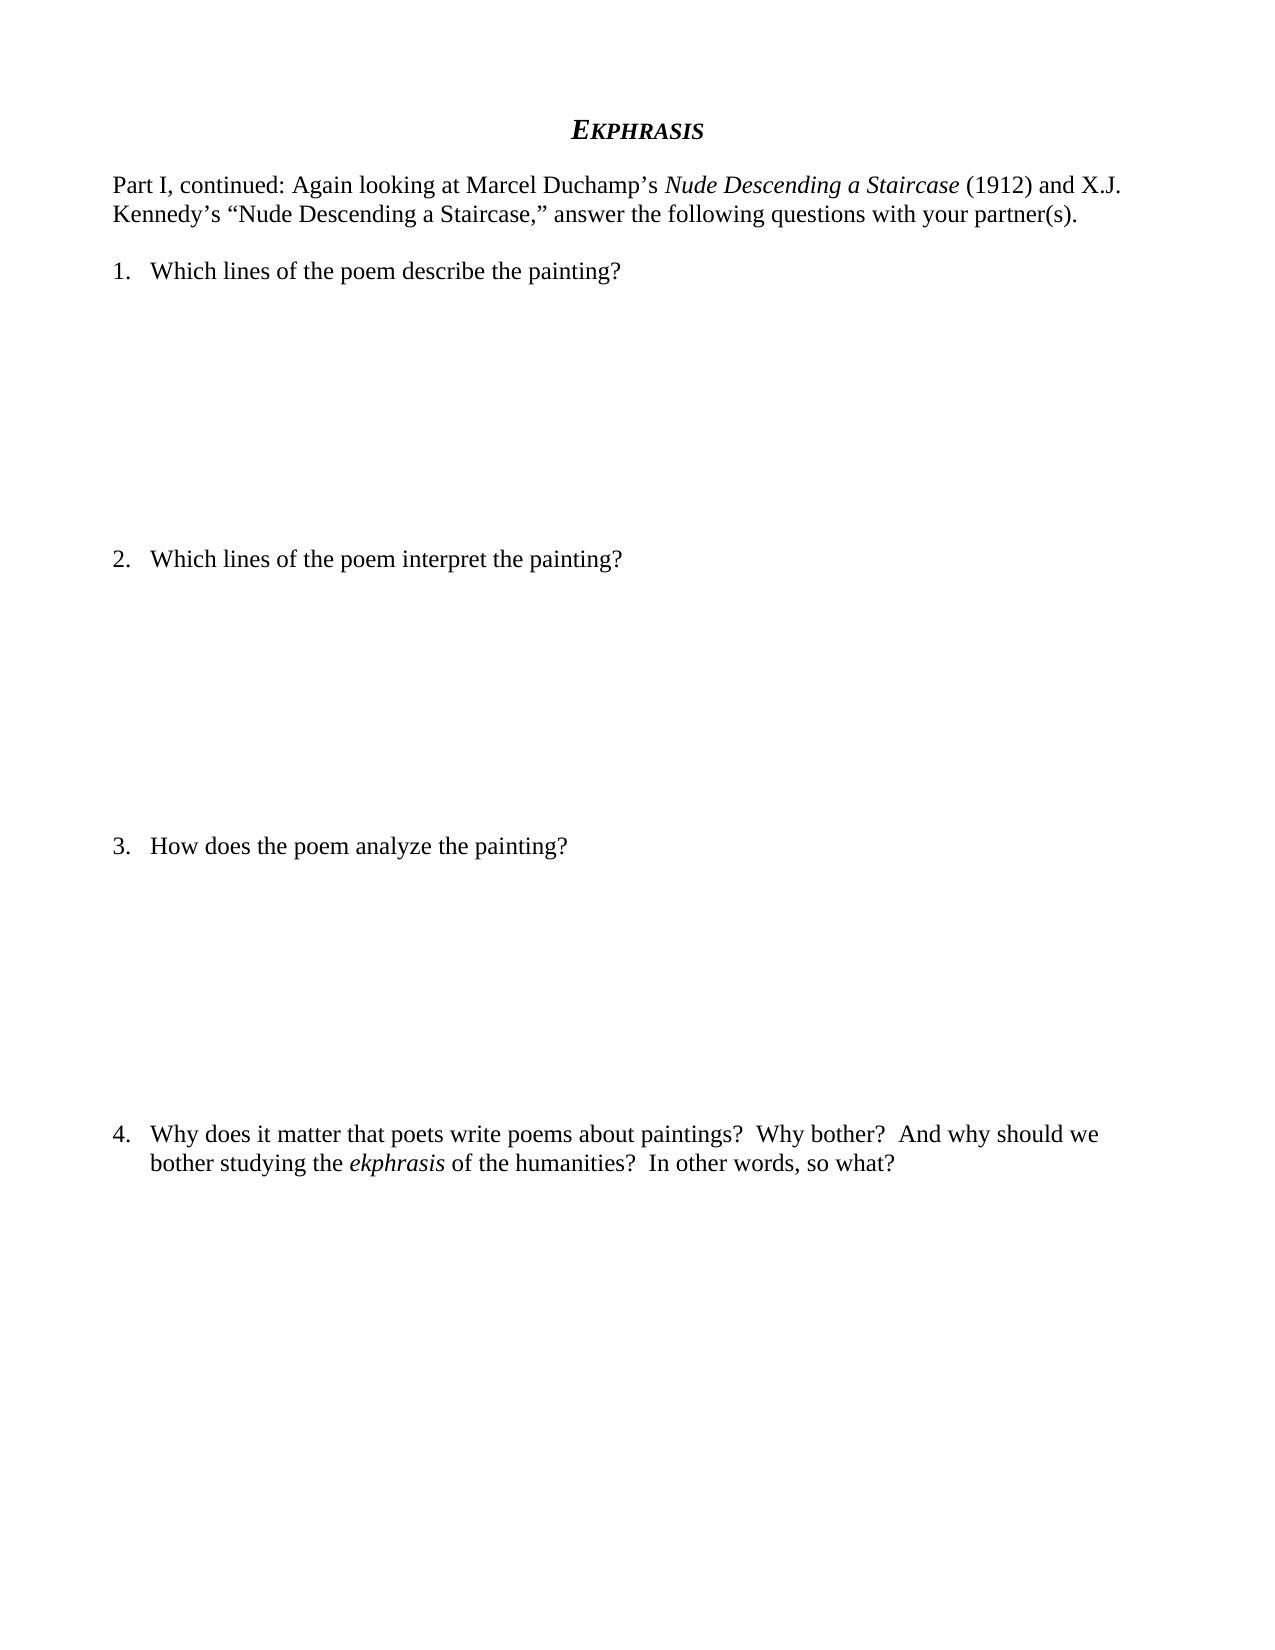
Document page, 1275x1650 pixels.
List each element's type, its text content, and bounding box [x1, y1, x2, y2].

text Ekphrasis [112, 112, 1162, 146]
list Why does it matter that poets write poems about paintings? Why bother? And why should we bother studying the ekphrasis of the humanities? In other words, so what? [112, 1119, 1162, 1176]
list Which lines of the poem describe the painting? [112, 256, 1162, 285]
text Part I, continued: Again looking at Marcel Duchamp’s Nude Descending a Staircase (1912) and X.J. Kennedy’s “Nude Descending a Staircase,” answer the following questions with your partner(s). [112, 170, 1162, 228]
list Which lines of the poem interpret the painting? [112, 544, 1162, 573]
list How does the poem analyze the painting? [112, 831, 1162, 860]
